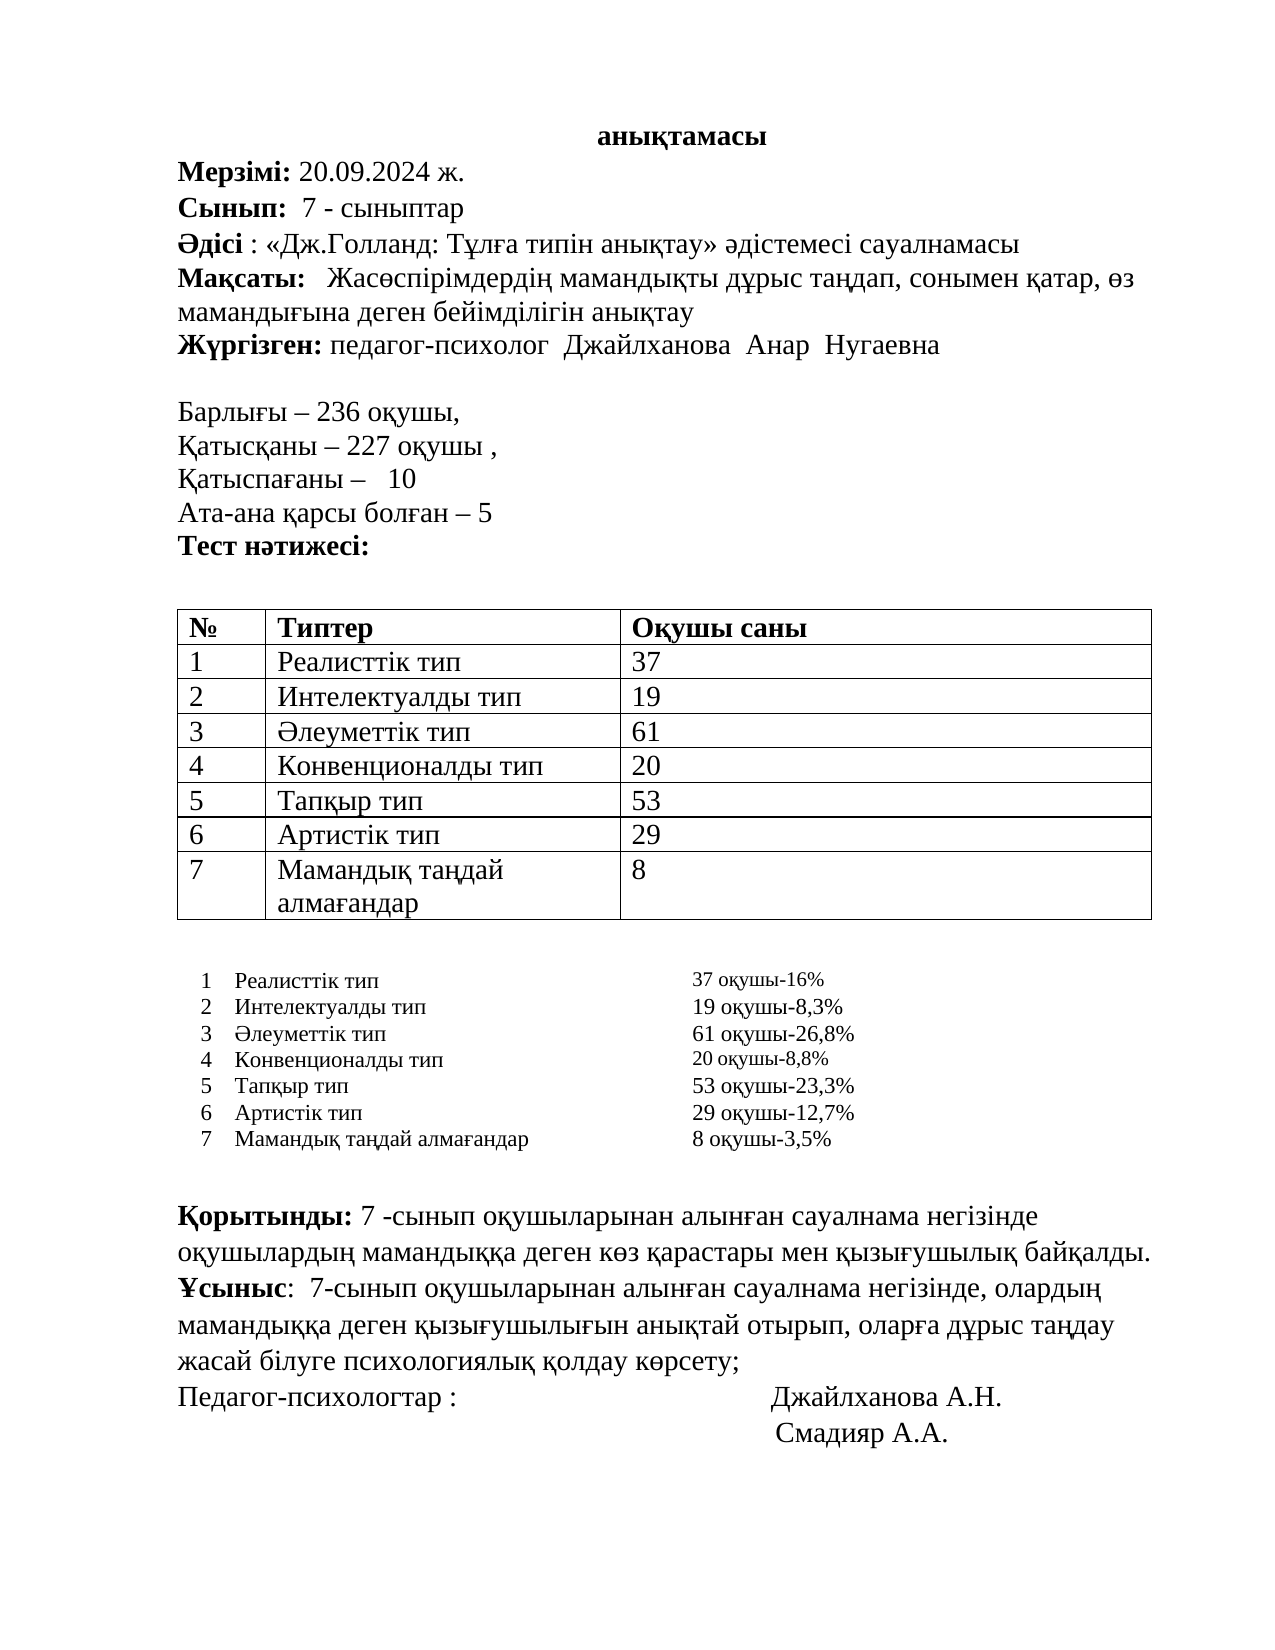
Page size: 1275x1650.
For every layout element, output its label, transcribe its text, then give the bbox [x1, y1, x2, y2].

text Смадияр А.А. [177, 1415, 1186, 1449]
table_cell 5 [189, 1073, 223, 1099]
table_cell 20 оқушы-8,8% [681, 1046, 1079, 1072]
table_cell 1 [178, 645, 265, 678]
text Сынып: 7 - сыныптар [177, 190, 1186, 224]
table_cell 61 [621, 714, 1151, 747]
text Ата-ана қарсы болған – 5 [177, 495, 1186, 528]
text Мерзімі: 20.09.2024 ж. [177, 154, 1186, 188]
table_cell Әлеуметтік тип [223, 1020, 681, 1046]
table_cell Мамандық таңдай алмағандар [223, 1125, 681, 1151]
table_cell Интелектуалды тип [223, 993, 681, 1020]
table_cell 4 [178, 748, 265, 782]
table_header Оқушы саны [621, 610, 1151, 643]
table_cell Тапқыр тип [266, 783, 620, 816]
text анықтамасы [177, 118, 1186, 152]
table_cell 6 [178, 818, 265, 851]
table_cell Конвенционалды тип [223, 1046, 681, 1072]
table_cell 20 [621, 748, 1151, 782]
table_cell Артистік тип [223, 1099, 681, 1125]
table_cell 8 [621, 852, 1151, 919]
table_cell 61 оқушы-26,8% [681, 1020, 1079, 1046]
table_cell 6 [189, 1099, 223, 1125]
text Ұсыныс: 7-сынып оқушыларынан алынған сауалнама негізінде, олардың мамандыққа деген қызығушылығын анықтай отырып, оларға дұрыс таңдау жасай білуге психологиялық қолдау көрсету; [177, 1271, 1186, 1376]
table_header Реалисттік тип [223, 967, 681, 993]
table_cell 29 [621, 818, 1151, 851]
table_cell 29 оқушы-12,7% [681, 1099, 1079, 1125]
text Барлығы – 236 оқушы, [177, 394, 1186, 428]
table_cell 53 [621, 783, 1151, 816]
text Қорытынды: 7 -сынып оқушыларынан алынған сауалнама негізінде оқушылардың мамандыққа деген көз қарастары мен қызығушылық байқалды. [177, 1198, 1186, 1268]
text Әдісі : «Дж.Голланд: Тұлға типін анықтау» әдістемесі сауалнамасы [177, 227, 1186, 260]
table_cell 5 [178, 783, 265, 816]
text Жүргізген: педагог-психолог Джайлханова Анар Нугаевна [177, 327, 1186, 361]
table_cell 19 оқушы-8,3% [681, 993, 1079, 1020]
table_cell Әлеуметтік тип [266, 714, 620, 747]
table_cell 8 оқушы-3,5% [681, 1125, 1079, 1151]
table_cell 3 [178, 714, 265, 747]
text Мақсаты: Жасөспірімдердің мамандықты дұрыс таңдап, сонымен қатар, өз мамандығына деген бейімділігін анықтау [177, 260, 1186, 327]
text Тест нәтижесі: [177, 528, 1186, 562]
table_cell 37 [621, 645, 1151, 678]
table_cell 7 [189, 1125, 223, 1151]
table_cell 2 [189, 993, 223, 1020]
table_header 37 оқушы-16% [681, 967, 1079, 993]
table_cell 2 [178, 679, 265, 713]
text Педагог-психологтар : Джайлханова А.Н. [177, 1379, 1186, 1413]
table_cell Тапқыр тип [223, 1073, 681, 1099]
text Қатыспағаны – 10 [177, 461, 1186, 495]
table_cell Реалисттік тип [266, 645, 620, 678]
table_cell 7 [178, 852, 265, 919]
text Қатысқаны – 227 оқушы , [177, 428, 1186, 461]
table_cell Интелектуалды тип [266, 679, 620, 713]
table_header № [178, 610, 265, 643]
table_cell Конвенционалды тип [266, 748, 620, 782]
table_cell 19 [621, 679, 1151, 713]
table_cell Мамандық таңдай алмағандар [266, 852, 620, 919]
table_cell 4 [189, 1046, 223, 1072]
table_cell Артистік тип [266, 818, 620, 851]
table_cell 53 оқушы-23,3% [681, 1073, 1079, 1099]
table_header 1 [189, 967, 223, 993]
table_cell 3 [189, 1020, 223, 1046]
table_header Типтер [266, 610, 620, 643]
